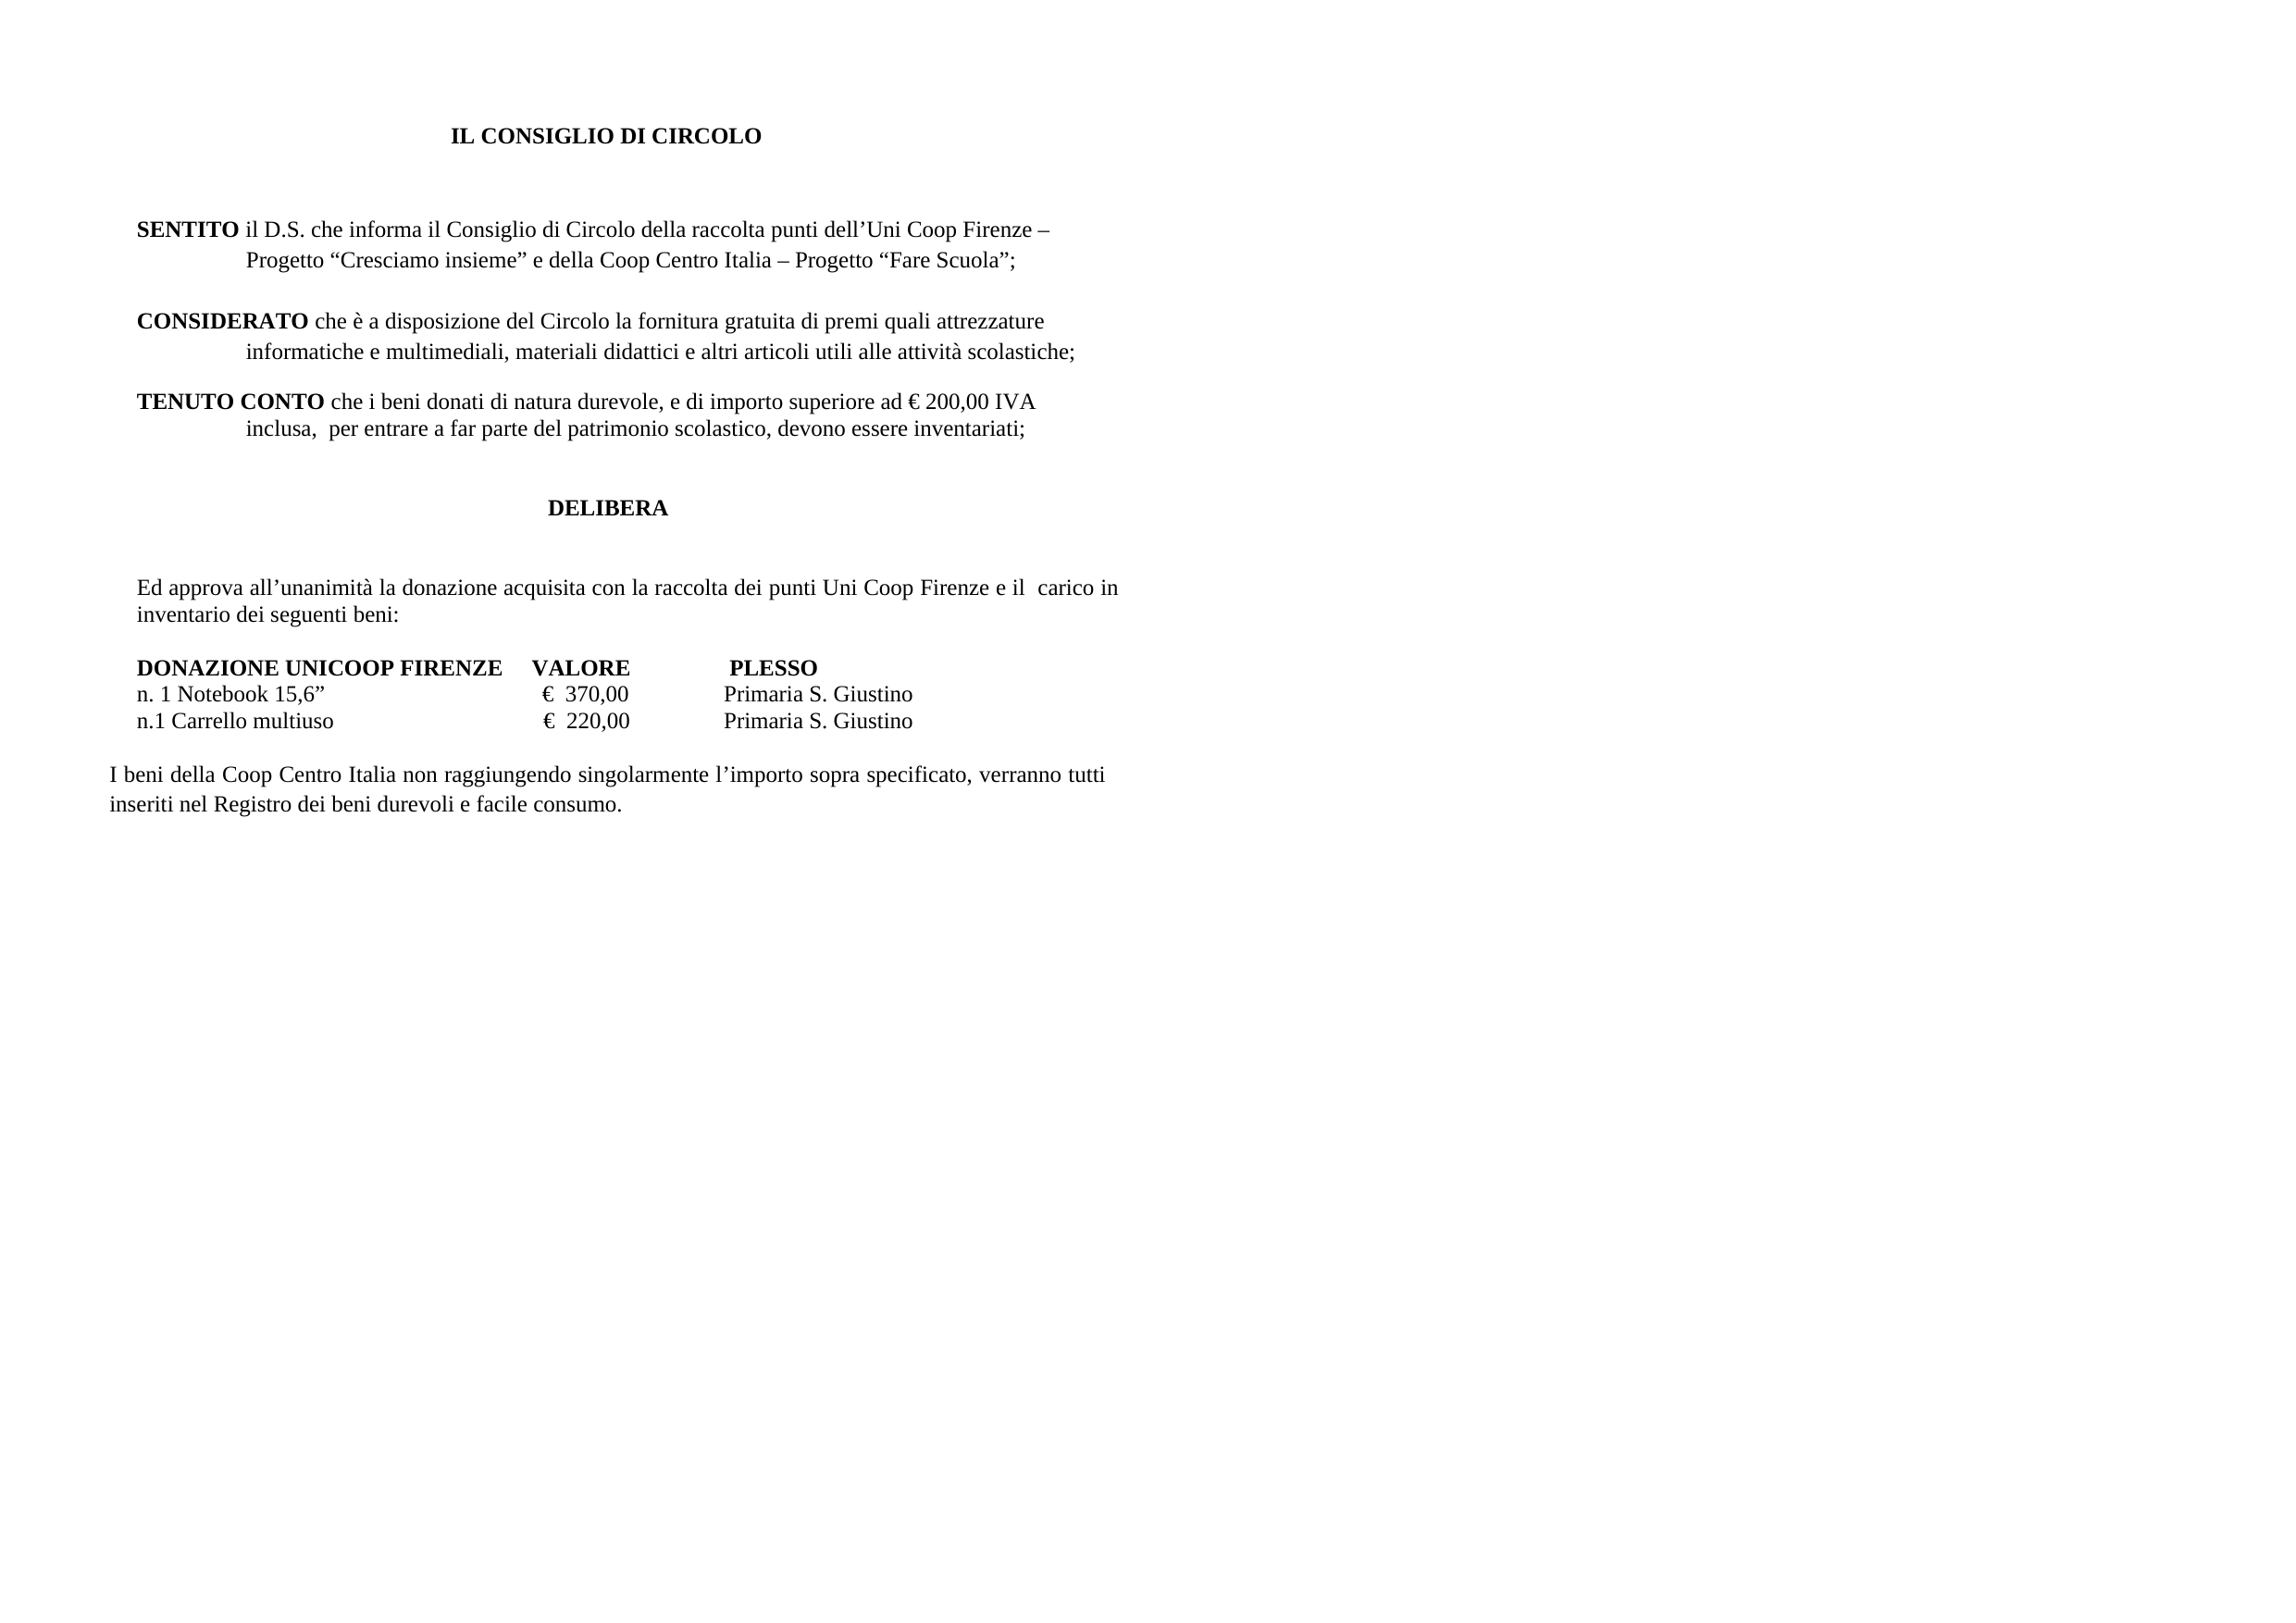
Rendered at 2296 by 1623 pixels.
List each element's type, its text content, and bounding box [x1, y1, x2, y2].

text n. 1 Notebook 15,6” € 370,00 Primaria S. Giustino [137, 680, 1121, 707]
text TENUTO CONTO che i beni donati di natura durevole, e di importo superiore ad € 200,00 IVA [137, 388, 1107, 415]
text Ed approva all’unanimità la donazione acquisita con la raccolta dei punti Uni Coop Firenze e il carico in inventario dei seguenti beni: [137, 574, 1121, 627]
list informatiche e multimediali, materiali didattici e altri articoli utili alle attività scolastiche; [178, 338, 1107, 365]
subtitle IL CONSIGLIO DI CIRCOLO [382, 122, 1107, 149]
list SENTITO il D.S. che informa il Consiglio di Circolo della raccolta punti dell’Uni Coop Firenze – [137, 216, 1107, 242]
list Progetto “Cresciamo insieme” e della Coop Centro Italia – Progetto “Fare Scuola”; [205, 246, 1107, 273]
text I beni della Coop Centro Italia non raggiungendo singolarmente l’importo sopra specificato, verranno tutti inseriti nel Registro dei beni durevoli e facile consumo. [109, 761, 1107, 817]
list CONSIDERATO che è a disposizione del Circolo la fornitura gratuita di premi quali attrezzature [137, 307, 1107, 334]
text inclusa, per entrare a far parte del patrimonio scolastico, devono essere inventariati; [205, 415, 1107, 441]
text DONAZIONE UNICOOP FIRENZE VALORE PLESSO [137, 654, 1121, 680]
text n.1 Carrello multiuso € 220,00 Primaria S. Giustino [137, 707, 1121, 734]
text DELIBERA [109, 494, 1107, 521]
